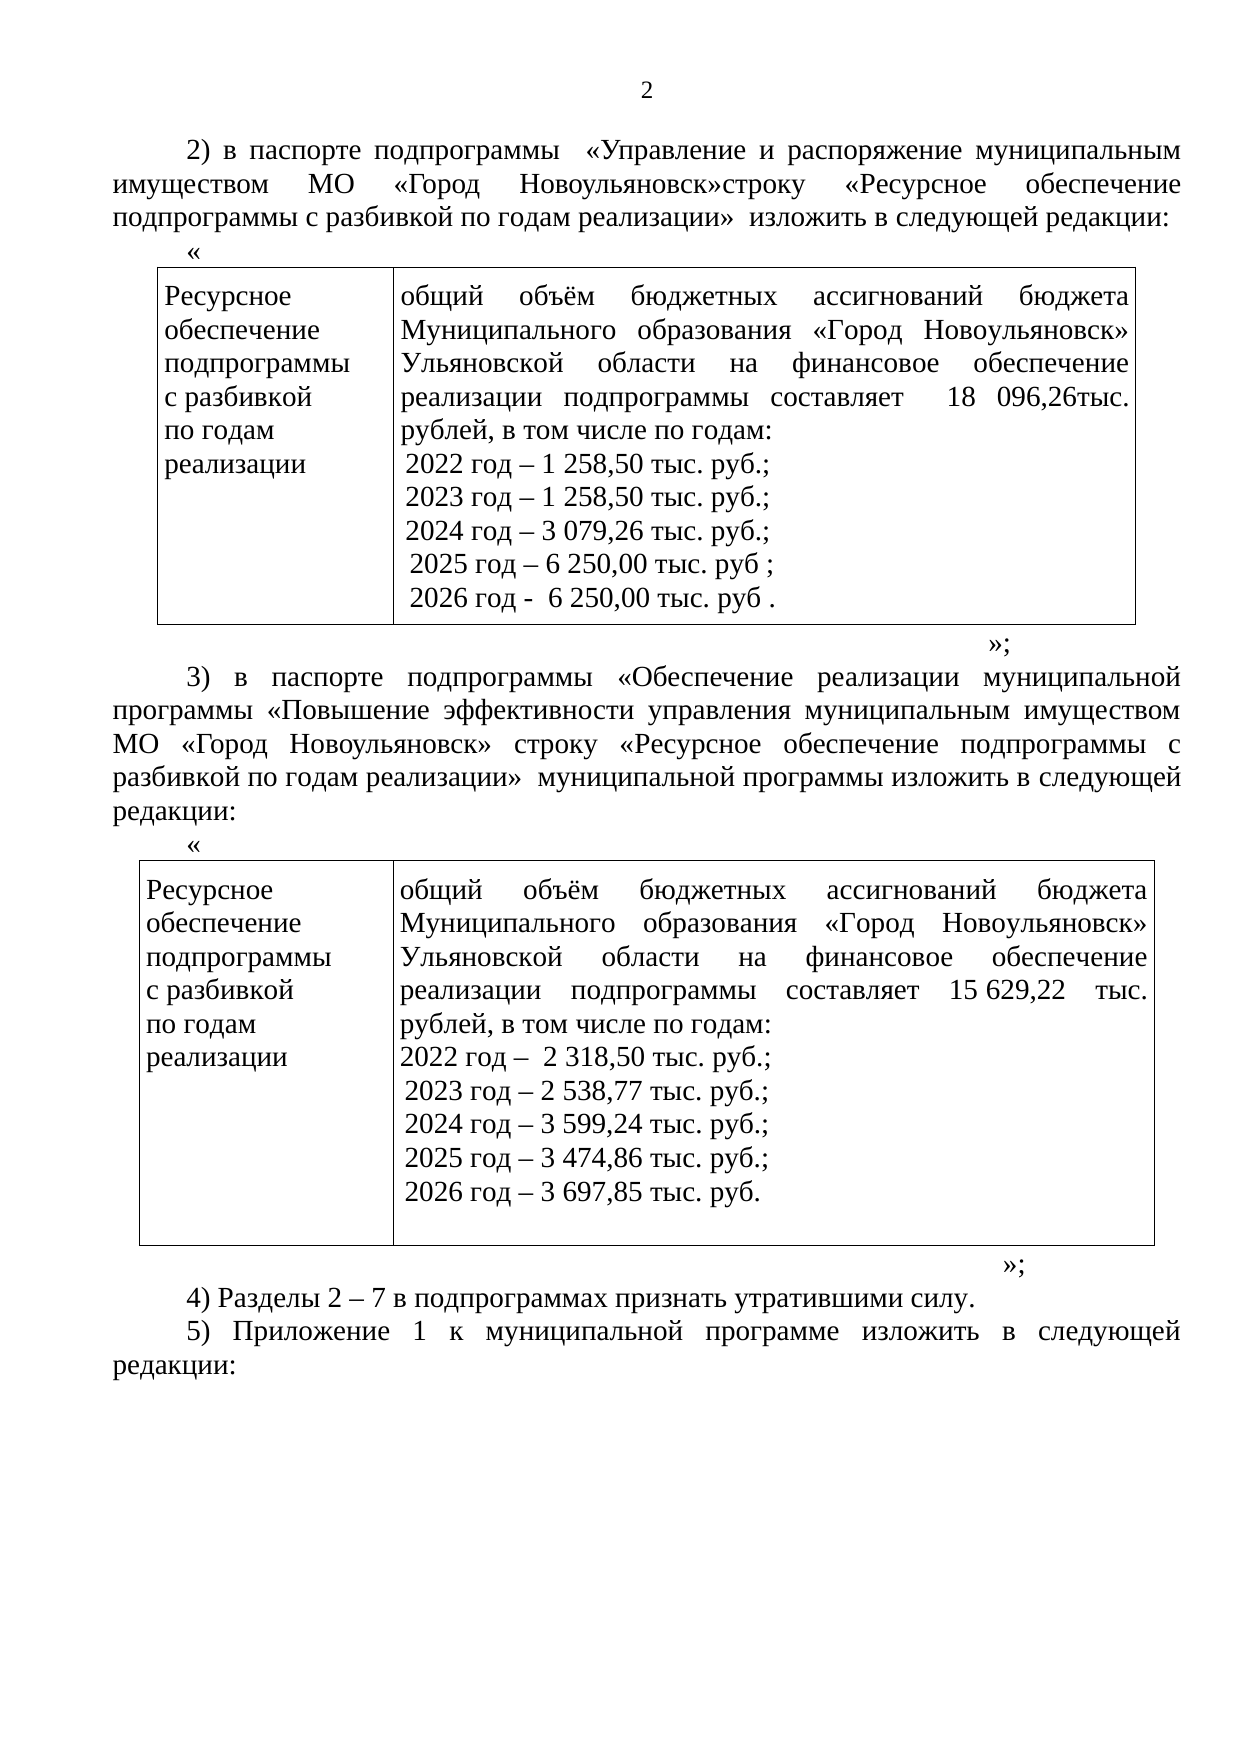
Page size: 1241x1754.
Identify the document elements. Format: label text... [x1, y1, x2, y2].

text 5) Приложение 1 к муниципальной программе изложить в следующей редакции: [112, 1313, 1181, 1380]
text 2) в паспорте подпрограммы «Управление и распоряжение муниципальным имуществом МО «Город Новоульяновск»строку «Ресурсное обеспечение подпрограммы с разбивкой по годам реализации» изложить в следующей редакции: [112, 132, 1181, 233]
text »; [112, 625, 1181, 659]
text « [112, 233, 1181, 267]
text « [112, 827, 1181, 860]
text 3) в паспорте подпрограммы «Обеспечение реализации муниципальной программы «Повышение эффективности управления муниципальным имуществом МО «Город Новоульяновск» строку «Ресурсное обеспечение подпрограммы с разбивкой по годам реализации» муниципальной программы изложить в следующей редакции: [112, 659, 1181, 827]
text 4) Разделы 2 – 7 в подпрограммах признать утратившими силу. [112, 1280, 1181, 1313]
table_header Ресурсное обеспечение подпрограммы с разбивкой по годам реализации [158, 268, 393, 624]
table_header общий объём бюджетных ассигнований бюджета Муниципального образования «Город Новоульяновск» Ульяновской области на финансовое обеспечение реализации подпрограммы составляет 15 629,22 тыс. рублей, в том числе по годам: 2022 год – 2 318,50 тыс. руб.; 2023 год – 2 538,77 тыс. руб.; 2024 год – 3 599,24 тыс. руб.; 2025 год – 3 474,86 тыс. руб.; 2026 год – 3 697,85 тыс. руб. [394, 861, 1154, 1245]
text »; [112, 1246, 1181, 1280]
table_header общий объём бюджетных ассигнований бюджета Муниципального образования «Город Новоульяновск» Ульяновской области на финансовое обеспечение реализации подпрограммы составляет 18 096,26тыс. рублей, в том числе по годам: 2022 год – 1 258,50 тыс. руб.; 2023 год – 1 258,50 тыс. руб.; 2024 год – 3 079,26 тыс. руб.; 2025 год – 6 250,00 тыс. руб ; 2026 год - 6 250,00 тыс. руб . [394, 268, 1135, 624]
table_header Ресурсное обеспечение подпрограммы с разбивкой по годам реализации [140, 861, 393, 1245]
